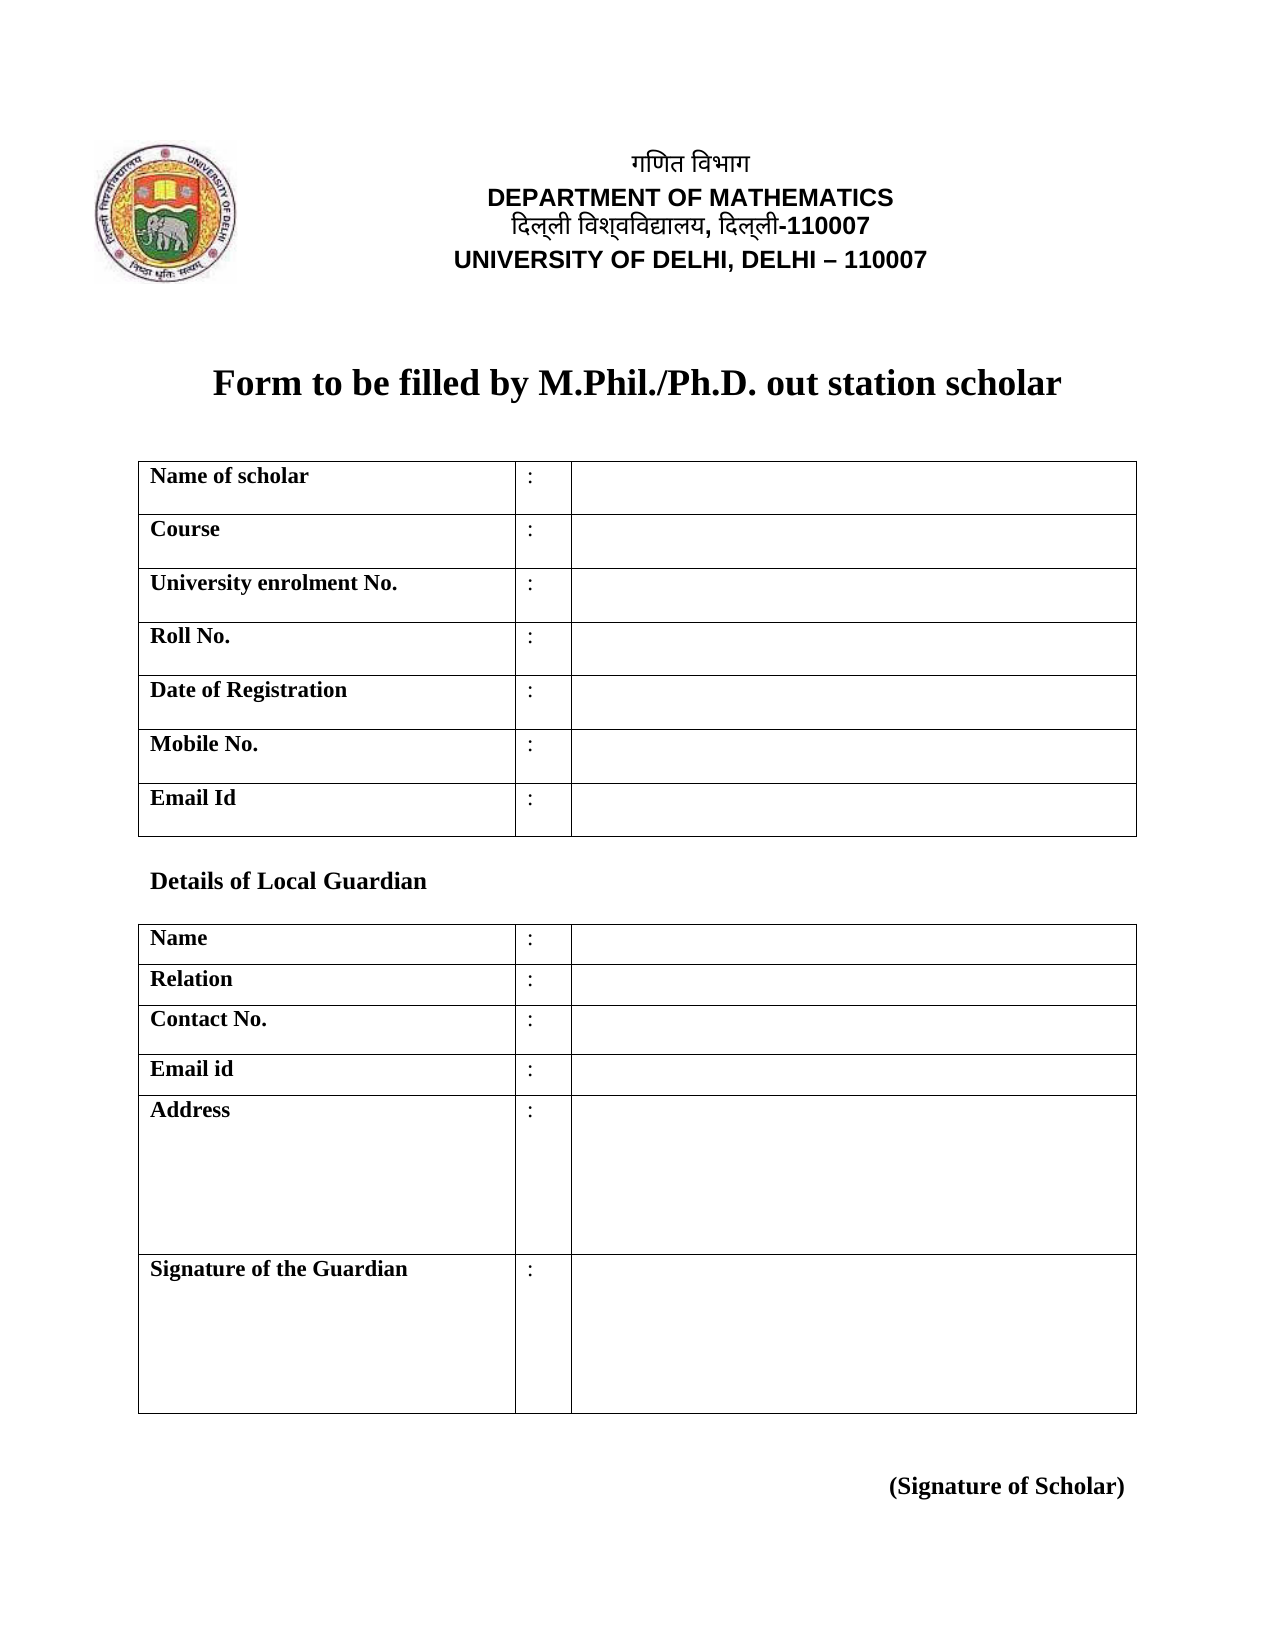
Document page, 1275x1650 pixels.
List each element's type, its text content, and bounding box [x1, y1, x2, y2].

table_header : [516, 462, 571, 514]
table_cell Relation [139, 965, 515, 1004]
table_cell : [516, 965, 571, 1004]
table_cell Date of Registration [139, 676, 515, 729]
table_cell [572, 1255, 1136, 1412]
table_cell [572, 676, 1136, 729]
table_cell University enrolment No. [139, 569, 515, 622]
table_cell [572, 1006, 1136, 1054]
table_cell [572, 1055, 1136, 1094]
table_cell : [516, 569, 571, 622]
table_cell : [516, 1006, 571, 1054]
table_cell [572, 784, 1136, 836]
table_cell Address [139, 1096, 515, 1253]
table_cell Contact No. [139, 1006, 515, 1054]
table_cell : [516, 515, 571, 568]
table_cell : [516, 730, 571, 782]
table_cell : [516, 784, 571, 836]
table_cell [572, 623, 1136, 675]
table_cell [572, 965, 1136, 1004]
table_header [572, 925, 1136, 964]
table_header Name of scholar [139, 462, 515, 514]
text गणित विभाग [238, 150, 1125, 183]
table_cell [572, 730, 1136, 782]
table_cell Roll No. [139, 623, 515, 675]
table_cell : [516, 1255, 571, 1412]
subtitle UNIVERSITY OF DELHI, DELHI – 110007 [238, 245, 1125, 274]
table_cell [572, 515, 1136, 568]
table_cell Mobile No. [139, 730, 515, 782]
text (Signature of Scholar) [150, 1471, 1125, 1500]
table_cell : [516, 623, 571, 675]
table_cell : [516, 1055, 571, 1094]
table_cell [572, 569, 1136, 622]
picture [93, 140, 238, 284]
table_cell [572, 1096, 1136, 1253]
text दिल्‍ली विश्‍वविद्यालय, दिल्‍ली-110007 [238, 211, 1125, 245]
text Details of Local Guardian [150, 866, 1125, 895]
table_cell Course [139, 515, 515, 568]
text Form to be filled by M.Phil./Ph.D. out station scholar [150, 360, 1125, 403]
table_cell : [516, 676, 571, 729]
table_cell Email id [139, 1055, 515, 1094]
table_header : [516, 925, 571, 964]
table_cell Email Id [139, 784, 515, 836]
table_cell Signature of the Guardian [139, 1255, 515, 1412]
table_cell : [516, 1096, 571, 1253]
table_header Name [139, 925, 515, 964]
table_header [572, 462, 1136, 514]
subtitle DEPARTMENT OF MATHEMATICS [238, 183, 1125, 211]
